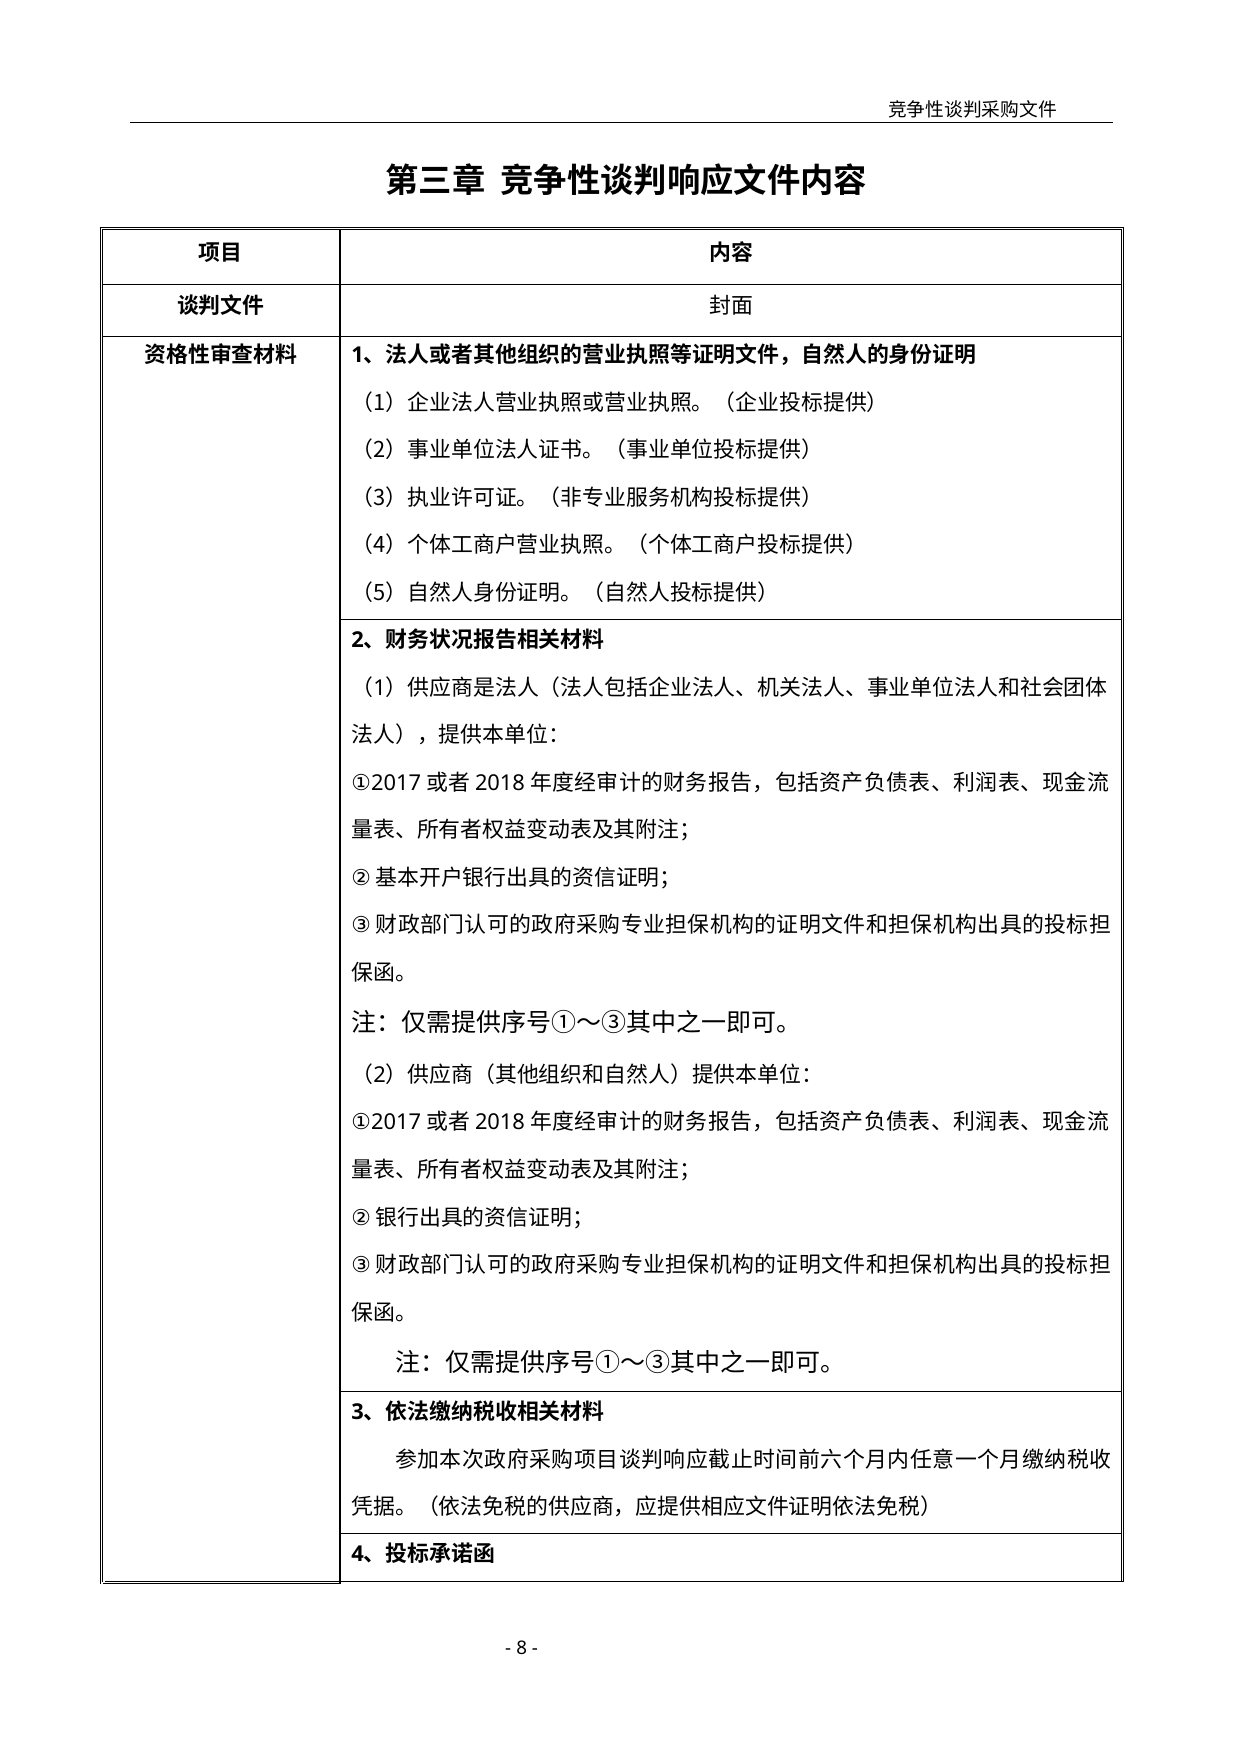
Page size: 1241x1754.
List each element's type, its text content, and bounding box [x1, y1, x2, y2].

table_cell 谈判文件 [103, 285, 339, 336]
table_header 项目 [103, 230, 339, 283]
table_cell 3、依法缴纳税收相关材料 参加本次政府采购项目谈判响应截止时间前六个月内任意一个月缴纳税收凭据。（依法免税的供应商，应提供相应文件证明依法免税） [341, 1392, 1121, 1533]
table_cell 4、投标承诺函 [341, 1534, 1121, 1581]
table_cell 资格性审查材料 [103, 337, 339, 1581]
table_header 内容 [341, 230, 1121, 283]
table_cell 2、财务状况报告相关材料 （1）供应商是法人（法人包括企业法人、机关法人、事业单位法人和社会团体法人），提供本单位： ①2017或者2018年度经审计的财务报告，包括资产负债表、利润表、现金流量表、所有者权益变动表及其附注； ②基本开户银行出具的资信证明； ③财政部门认可的政府采购专业担保机构的证明文件和担保机构出具的投标担保函。 注：仅需提供序号①～③其中之一即可。 （2）供应商（其他组织和自然人）提供本单位： ①2017或者2018年度经审计的财务报告，包括资产负债表、利润表、现金流量表、所有者权益变动表及其附注； ②银行出具的资信证明； ③财政部门认可的政府采购专业担保机构的证明文件和担保机构出具的投标担保函。 注：仅需提供序号①～③其中之一即可。 [341, 620, 1121, 1391]
table_cell 1、法人或者其他组织的营业执照等证明文件，自然人的身份证明 （1）企业法人营业执照或营业执照。（企业投标提供） （2）事业单位法人证书。（事业单位投标提供） （3）执业许可证。（非专业服务机构投标提供） （4）个体工商户营业执照。（个体工商户投标提供） （5）自然人身份证明。（自然人投标提供） [341, 337, 1121, 619]
text 第三章 竞争性谈判响应文件内容 [130, 153, 1122, 202]
table_cell 封面 [341, 285, 1121, 336]
